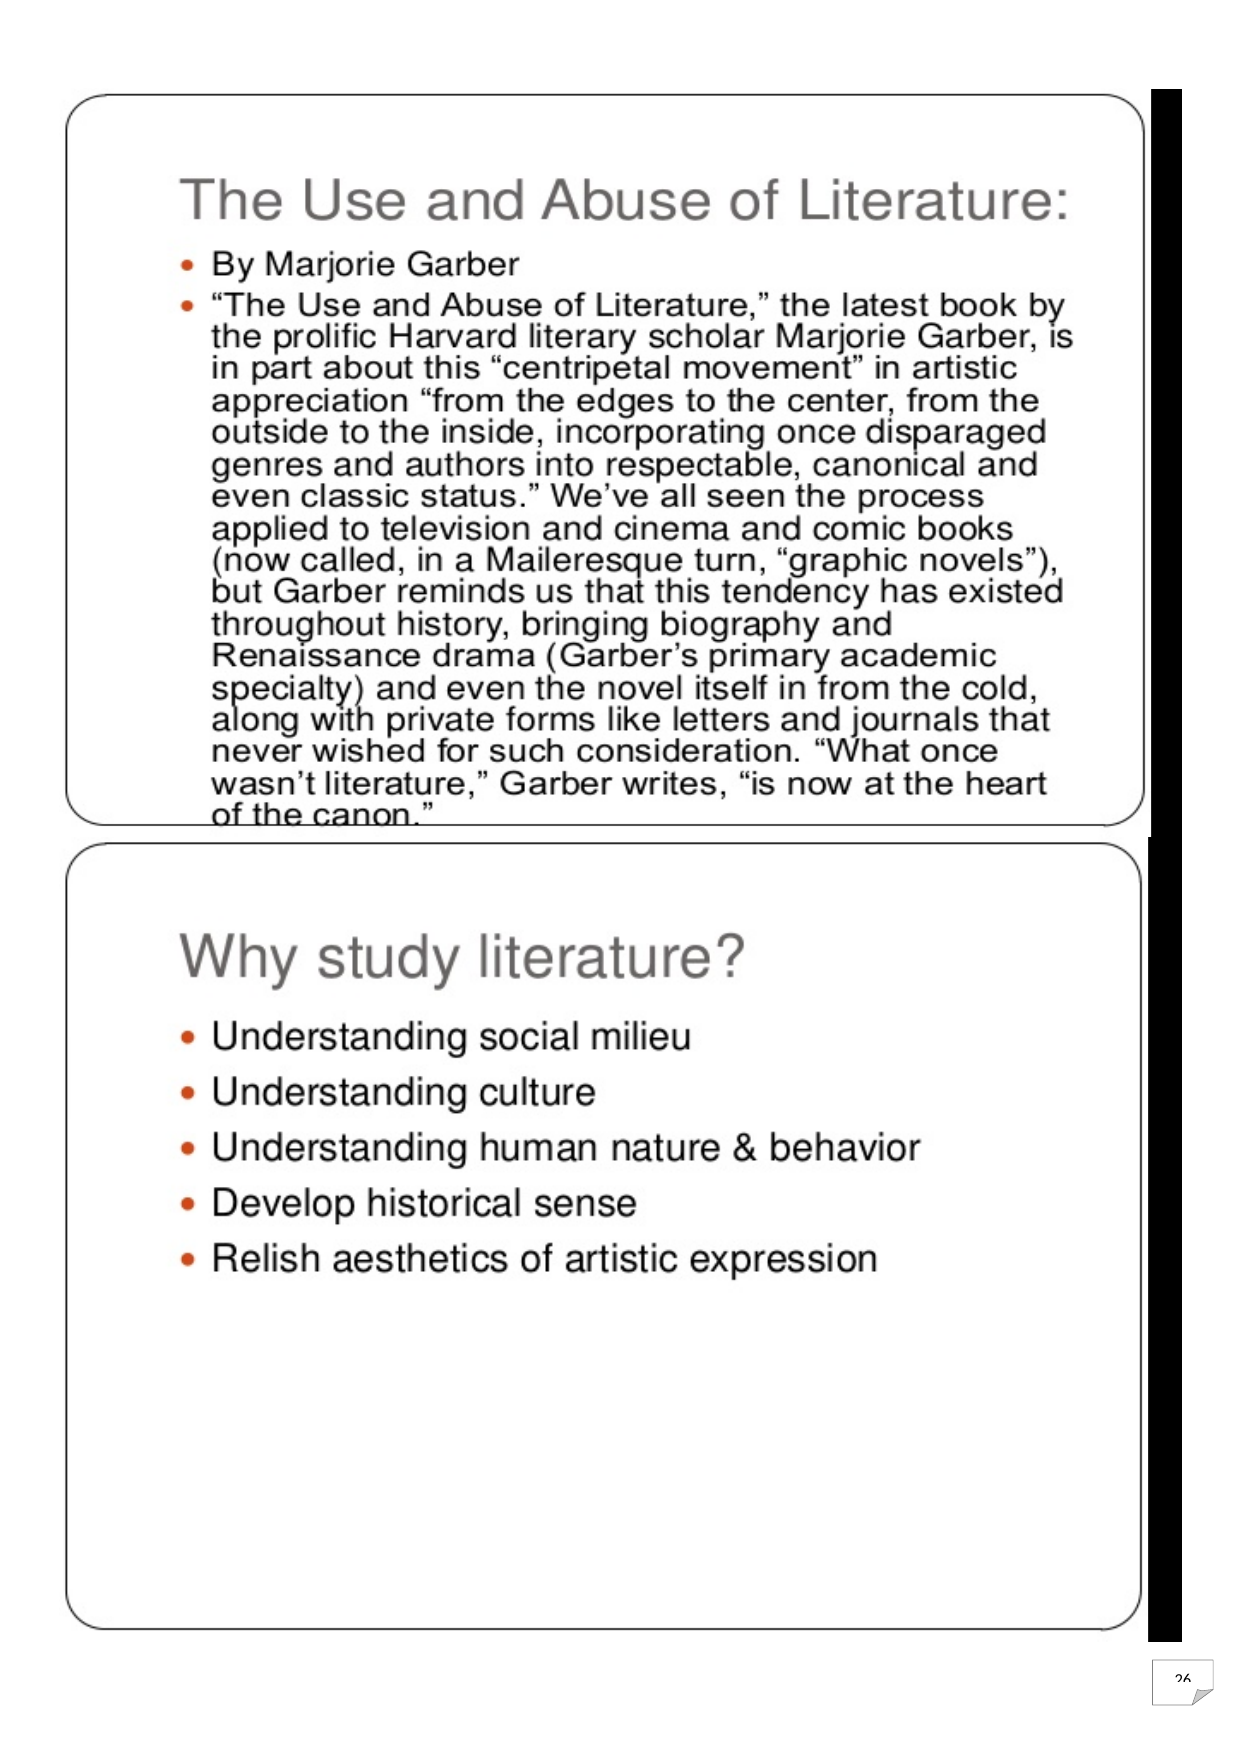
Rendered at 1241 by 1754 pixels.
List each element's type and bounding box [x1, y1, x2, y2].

picture [59, 88, 1152, 1642]
